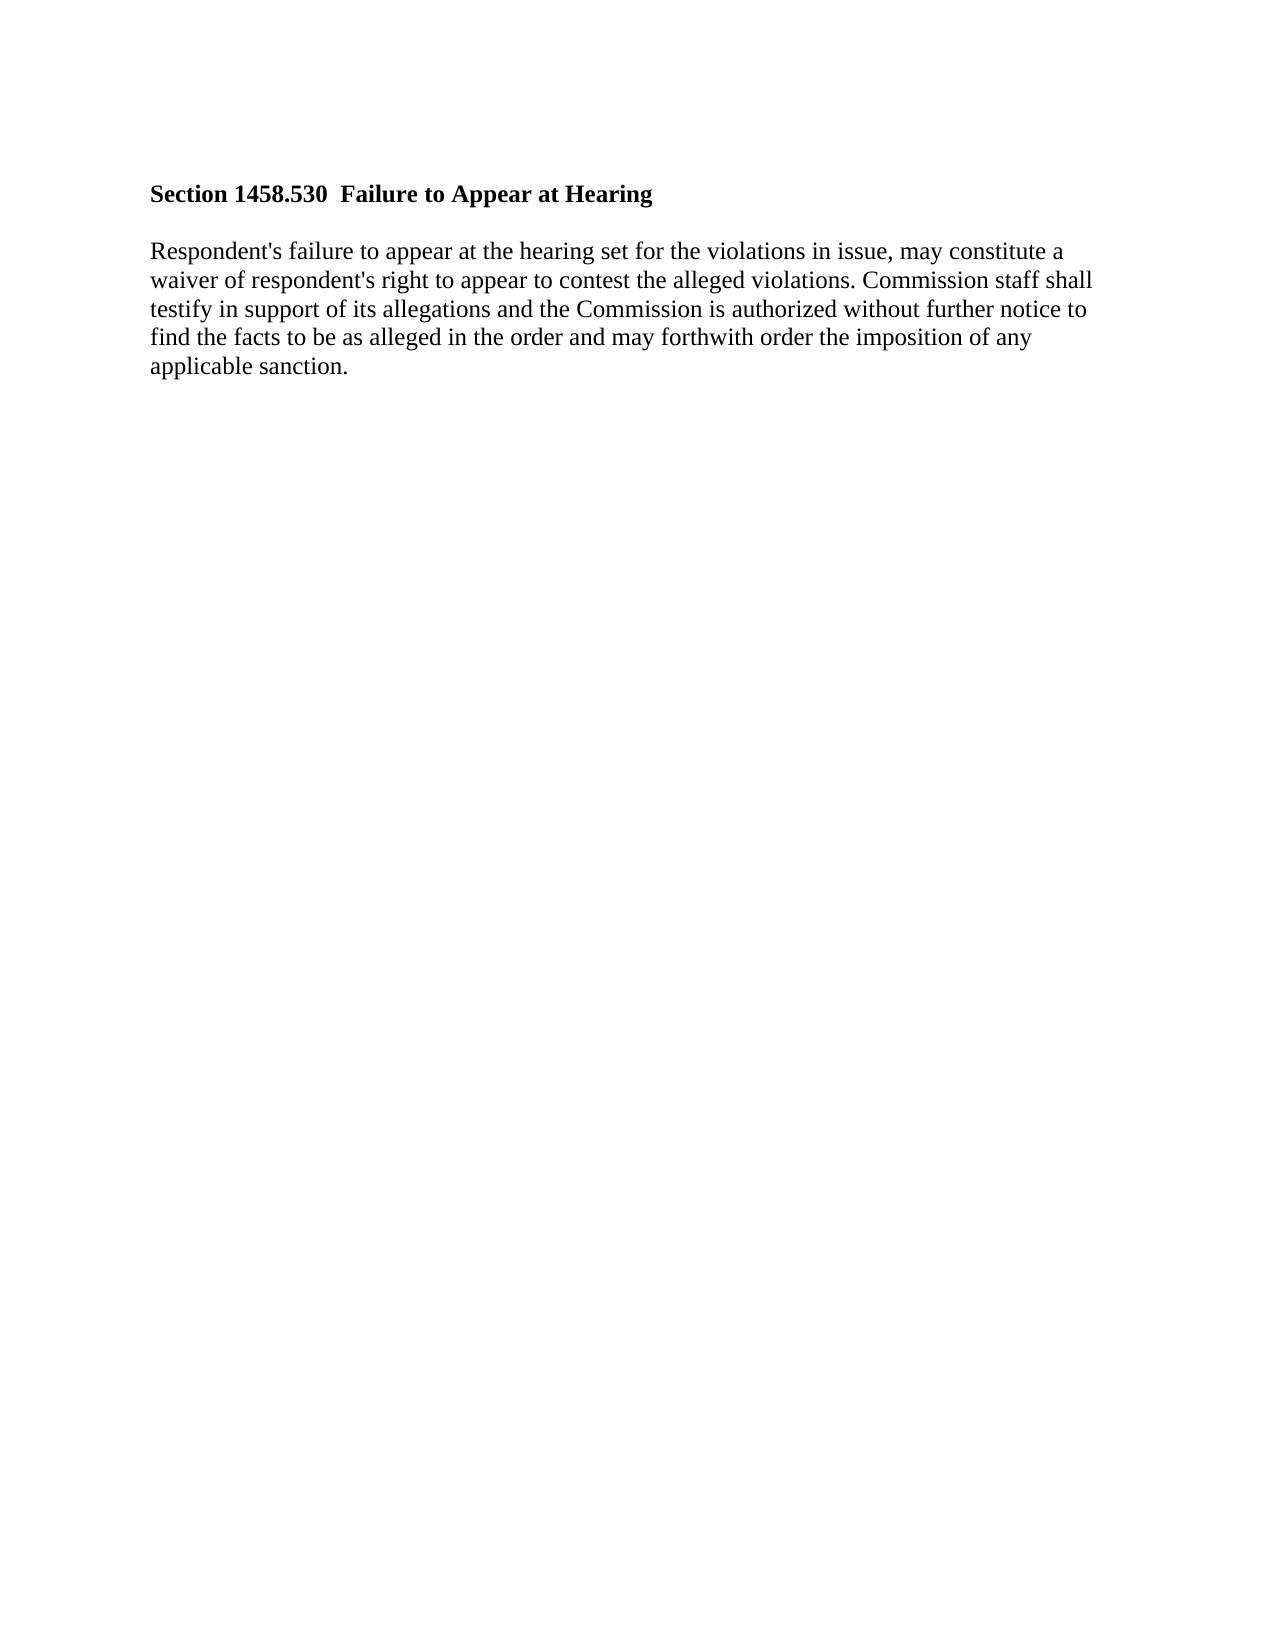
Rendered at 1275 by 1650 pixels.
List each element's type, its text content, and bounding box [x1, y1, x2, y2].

text Respondent's failure to appear at the hearing set for the violations in issue, may constitute a waiver of respondent's right to appear to contest the alleged violations. Commission staff shall testify in support of its allegations and the Commission is authorized without further notice to find the facts to be as alleged in the order and may forthwith order the imposition of any applicable sanction. [150, 236, 1125, 380]
text Section 1458.530 Failure to Appear at Hearing [150, 179, 1125, 207]
